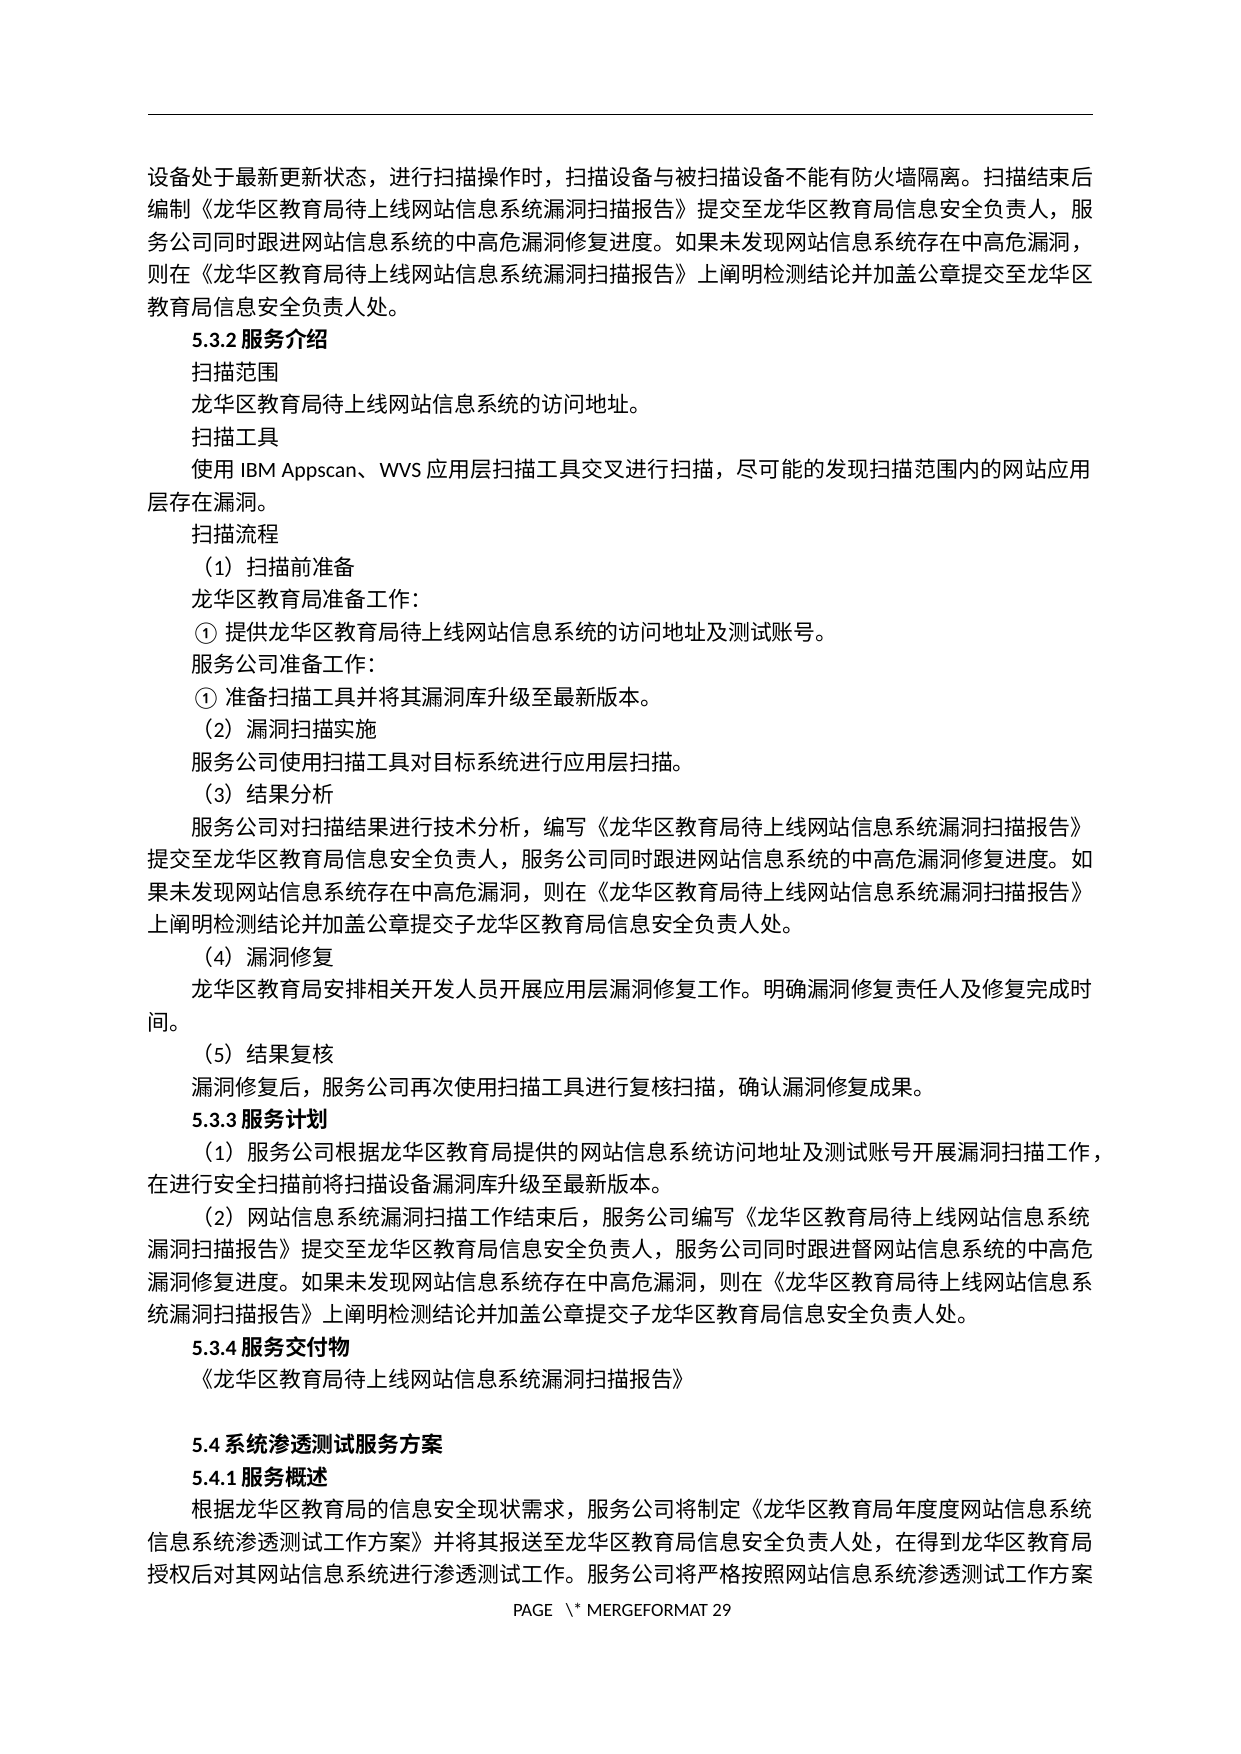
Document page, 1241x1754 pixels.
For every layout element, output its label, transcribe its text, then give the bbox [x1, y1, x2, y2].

text 5.3.4服务交付物 [148, 1329, 1093, 1362]
text （4）漏洞修复 [148, 939, 1093, 972]
text 5.4.1服务概述 [148, 1459, 1093, 1492]
text 《龙华区教育局待上线网站信息系统漏洞扫描报告》 [148, 1362, 1093, 1394]
text 服务公司对扫描结果进行技术分析，编写《龙华区教育局待上线网站信息系统漏洞扫描报告》提交至龙华区教育局信息安全负责人，服务公司同时跟进网站信息系统的中高危漏洞修复进度。如果未发现网站信息系统存在中高危漏洞，则在《龙华区教育局待上线网站信息系统漏洞扫描报告》上阐明检测结论并加盖公章提交子龙华区教育局信息安全负责人处。 [148, 809, 1093, 939]
text 龙华区教育局安排相关开发人员开展应用层漏洞修复工作。明确漏洞修复责任人及修复完成时间。 [148, 972, 1093, 1037]
text 5.3.2服务介绍 [148, 322, 1093, 354]
text 扫描流程 [148, 517, 1093, 549]
text （5）结果复核 [148, 1037, 1093, 1069]
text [148, 1492, 1093, 1589]
text 扫描范围 [148, 354, 1093, 387]
text （2）漏洞扫描实施 [148, 712, 1093, 744]
text 扫描工具 [148, 419, 1093, 452]
text （2）网站信息系统漏洞扫描工作结束后，服务公司编写《龙华区教育局待上线网站信息系统漏洞扫描报告》提交至龙华区教育局信息安全负责人，服务公司同时跟进督网站信息系统的中高危漏洞修复进度。如果未发现网站信息系统存在中高危漏洞，则在《龙华区教育局待上线网站信息系统漏洞扫描报告》上阐明检测结论并加盖公章提交子龙华区教育局信息安全负责人处。 [148, 1199, 1093, 1329]
text 5.3.3服务计划 [148, 1102, 1093, 1134]
text （3）结果分析 [148, 777, 1093, 809]
text 服务公司准备工作： [148, 647, 1093, 679]
text 龙华区教育局待上线网站信息系统的访问地址。 [148, 387, 1093, 419]
text 龙华区教育局准备工作： [148, 582, 1093, 614]
text 使用IBM Appscan、WVS应用层扫描工具交叉进行扫描，尽可能的发现扫描范围内的网站应用层存在漏洞。 [148, 452, 1093, 517]
text 5.4系统渗透测试服务方案 [148, 1427, 1093, 1459]
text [148, 159, 1093, 322]
text 服务公司使用扫描工具对目标系统进行应用层扫描。 [148, 744, 1093, 777]
text ①准备扫描工具并将其漏洞库升级至最新版本。 [148, 679, 1093, 712]
text ①提供龙华区教育局待上线网站信息系统的访问地址及测试账号。 [148, 614, 1093, 647]
text （1）扫描前准备 [148, 549, 1093, 582]
text 漏洞修复后，服务公司再次使用扫描工具进行复核扫描，确认漏洞修复成果。 [148, 1069, 1093, 1102]
text （1）服务公司根据龙华区教育局提供的网站信息系统访问地址及测试账号开展漏洞扫描工作，在进行安全扫描前将扫描设备漏洞库升级至最新版本。 [148, 1134, 1093, 1199]
